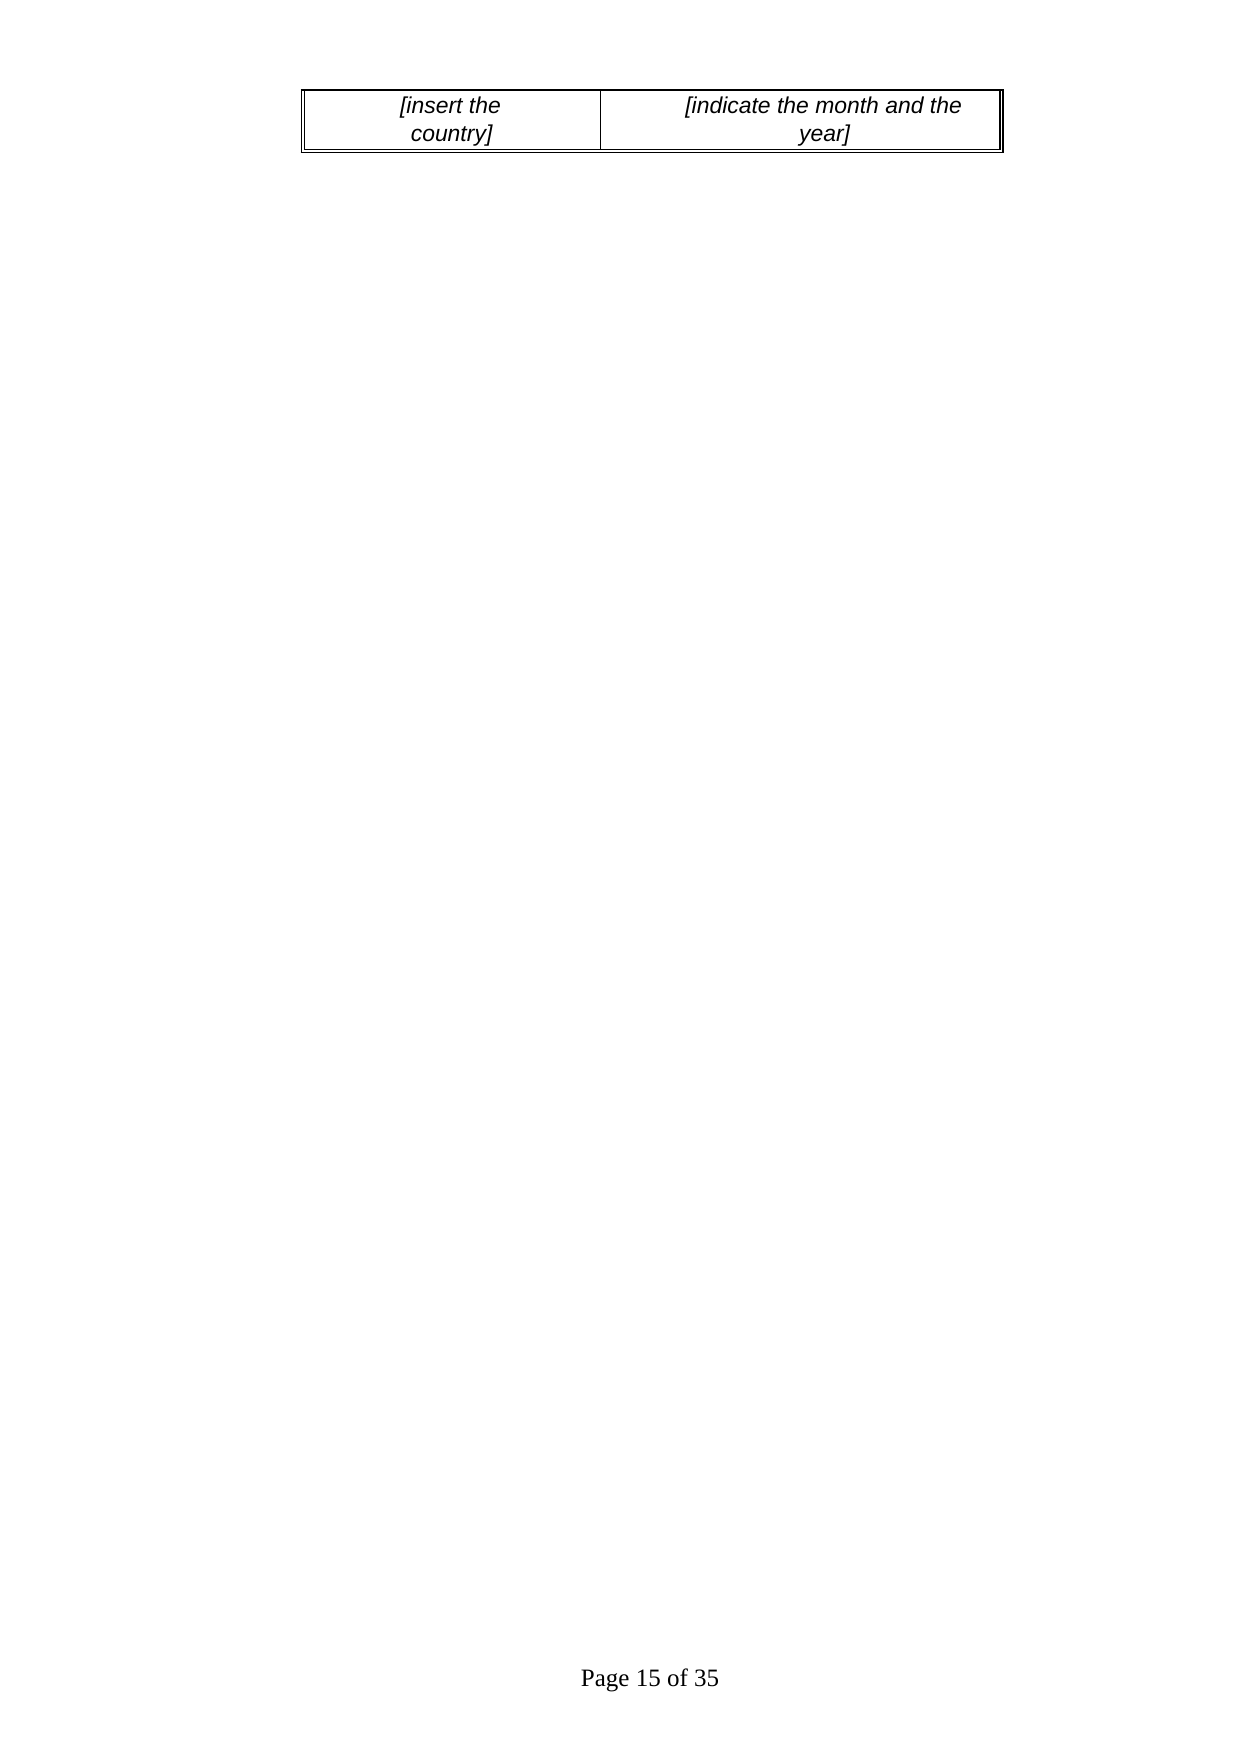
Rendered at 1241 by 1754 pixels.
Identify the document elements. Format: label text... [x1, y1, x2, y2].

table_cell [insert the country] [305, 91, 600, 149]
table_cell [indicate the month and the year] [601, 91, 999, 149]
